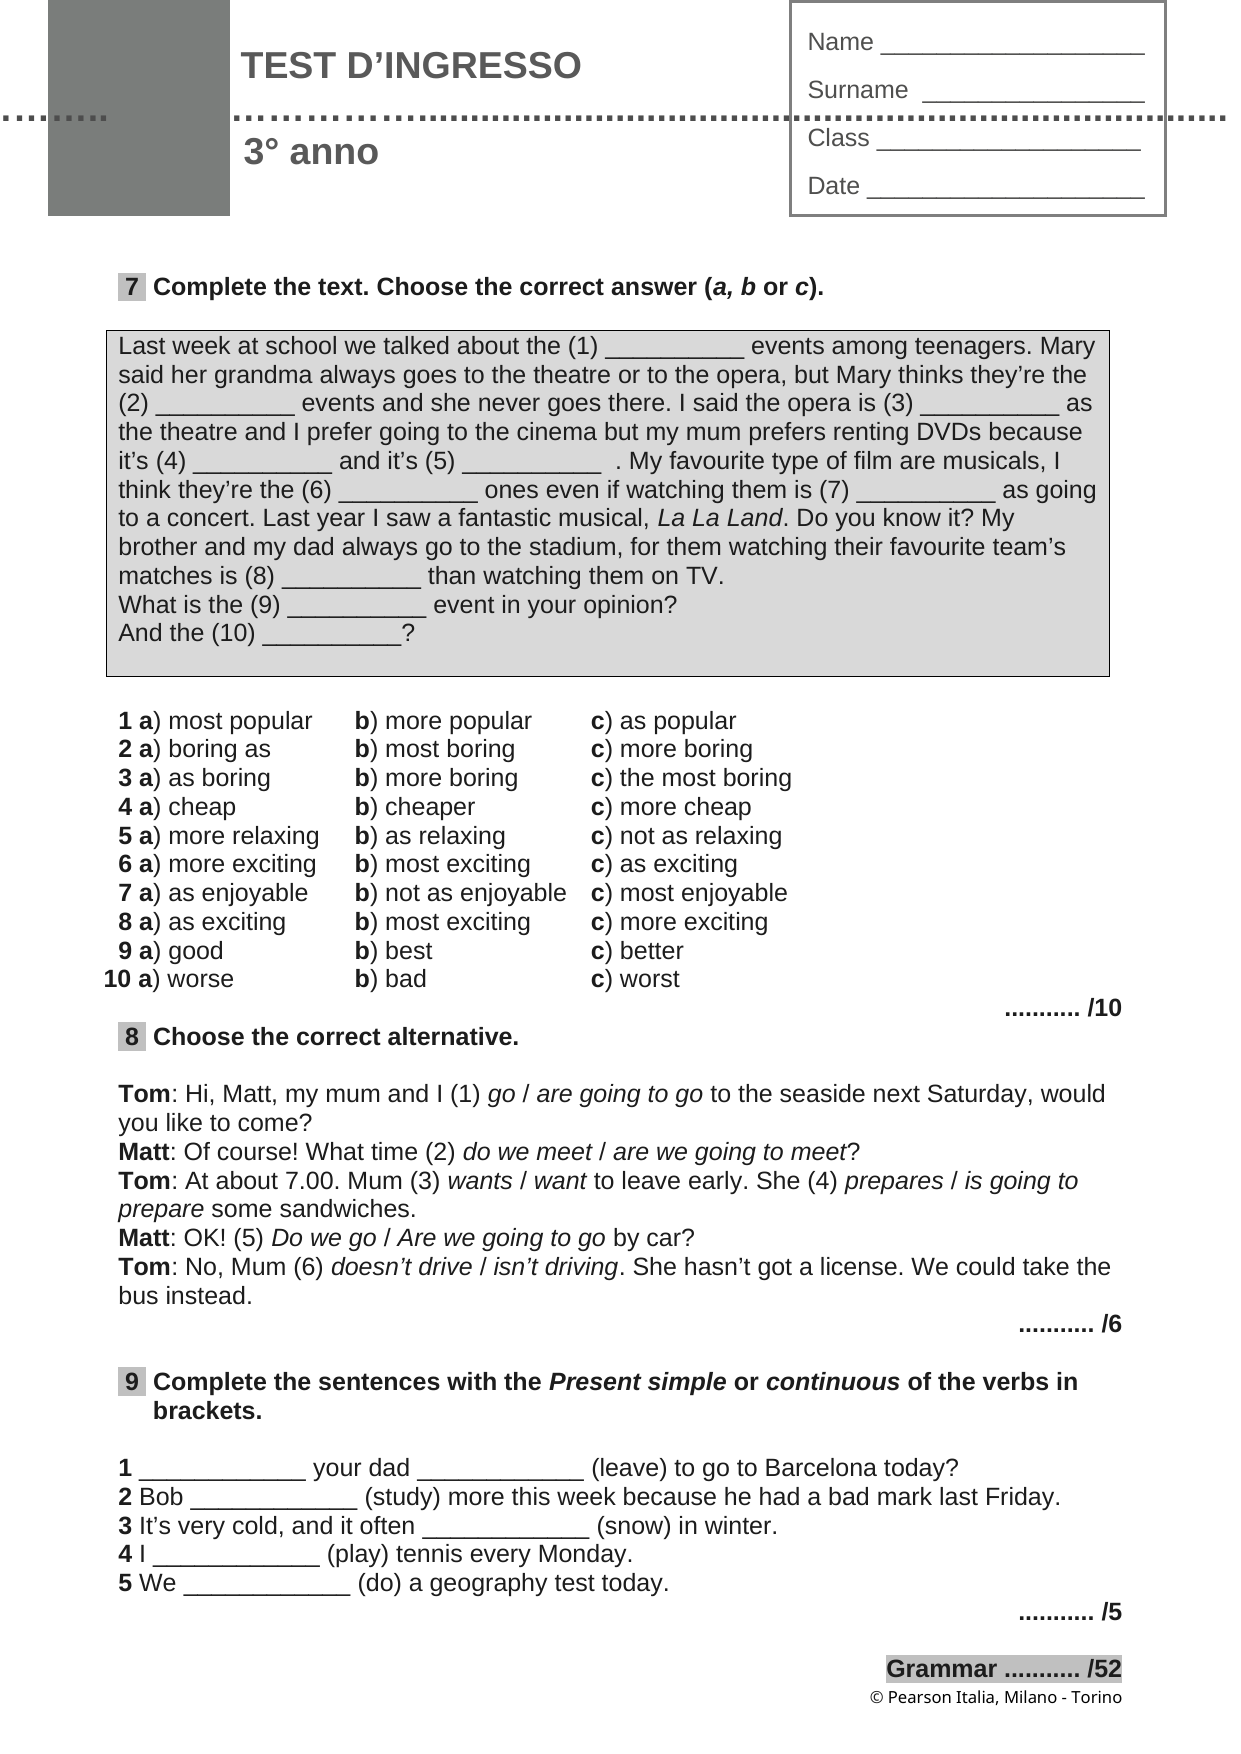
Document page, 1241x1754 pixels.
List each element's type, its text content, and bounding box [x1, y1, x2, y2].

text 2 a) boring as b) most boring c) more boring [118, 734, 1122, 763]
text 7 a) as enjoyable b) not as enjoyable c) most enjoyable [118, 878, 1122, 907]
text 1 a) most popular b) more popular c) as popular [118, 706, 1122, 734]
text 3 a) as boring b) more boring c) the most boring [118, 763, 1122, 792]
text 5 a) more relaxing b) as relaxing c) not as relaxing [118, 821, 1122, 849]
text 3 It’s very cold, and it often ____________ (snow) in winter. [118, 1511, 1122, 1539]
text ........... /5 [118, 1597, 1122, 1626]
text 7 Complete the text. Choose the correct answer (a, b or c). [118, 272, 1122, 301]
text Tom: No, Mum (6) doesn’t drive / isn’t driving. She hasn’t got a license. We could take the bus instead. [118, 1252, 1122, 1309]
text Matt: OK! (5) Do we go / Are we going to go by car? [118, 1223, 1122, 1252]
text Grammar ........... /52 [118, 1654, 1122, 1683]
table_header Last week at school we talked about the (1) __________ events among teenagers. Mary said her grandma always goes to the theatre or to the opera, but Mary thinks they’re the (2) __________ events and she never goes there. I said the opera is (3) __________ as the theatre and I prefer going to the cinema but my mum prefers renting DVDs because it’s (4) __________ and it’s (5) __________ . My favourite type of film are musicals, I think they’re the (6) __________ ones even if watching them is (7) __________ as going to a concert. Last year I saw a fantastic musical, La La Land. Do you know it? My brother and my dad always go to the stadium, for them watching their favourite team’s matches is (8) __________ than watching them on TV. What is the (9) __________ event in your opinion? And the (10) __________? [107, 331, 1109, 676]
text Tom: At about 7.00. Mum (3) wants / want to leave early. She (4) prepares / is going to prepare some sandwiches. [118, 1166, 1122, 1223]
text 5 We ____________ (do) a geography test today. [118, 1568, 1122, 1597]
text 8 Choose the correct alternative. [146, 1022, 1122, 1051]
text Matt: Of course! What time (2) do we meet / are we going to meet? [118, 1137, 1122, 1166]
text Tom: Hi, Matt, my mum and I (1) go / are going to go to the seaside next Saturday, would you like to come? [118, 1079, 1122, 1137]
text 4 a) cheap b) cheaper c) more cheap [118, 792, 1122, 821]
text 10 a) worse b) bad c) worst [103, 964, 1122, 993]
text 4 I ____________ (play) tennis every Monday. [118, 1539, 1122, 1568]
text brackets. [118, 1396, 1122, 1424]
text 2 Bob ____________ (study) more this week because he had a bad mark last Friday. [118, 1482, 1122, 1511]
text ........... /10 [118, 993, 1122, 1022]
text 6 a) more exciting b) most exciting c) as exciting [118, 849, 1122, 878]
text 9 Complete the sentences with the Present simple or continuous of the verbs in [146, 1367, 1122, 1396]
text 8 a) as exciting b) most exciting c) more exciting [118, 907, 1122, 936]
text ........... /6 [118, 1309, 1122, 1338]
text 1 ____________ your dad ____________ (leave) to go to Barcelona today? [118, 1453, 1122, 1482]
text 9 a) good b) best c) better [118, 936, 1122, 964]
